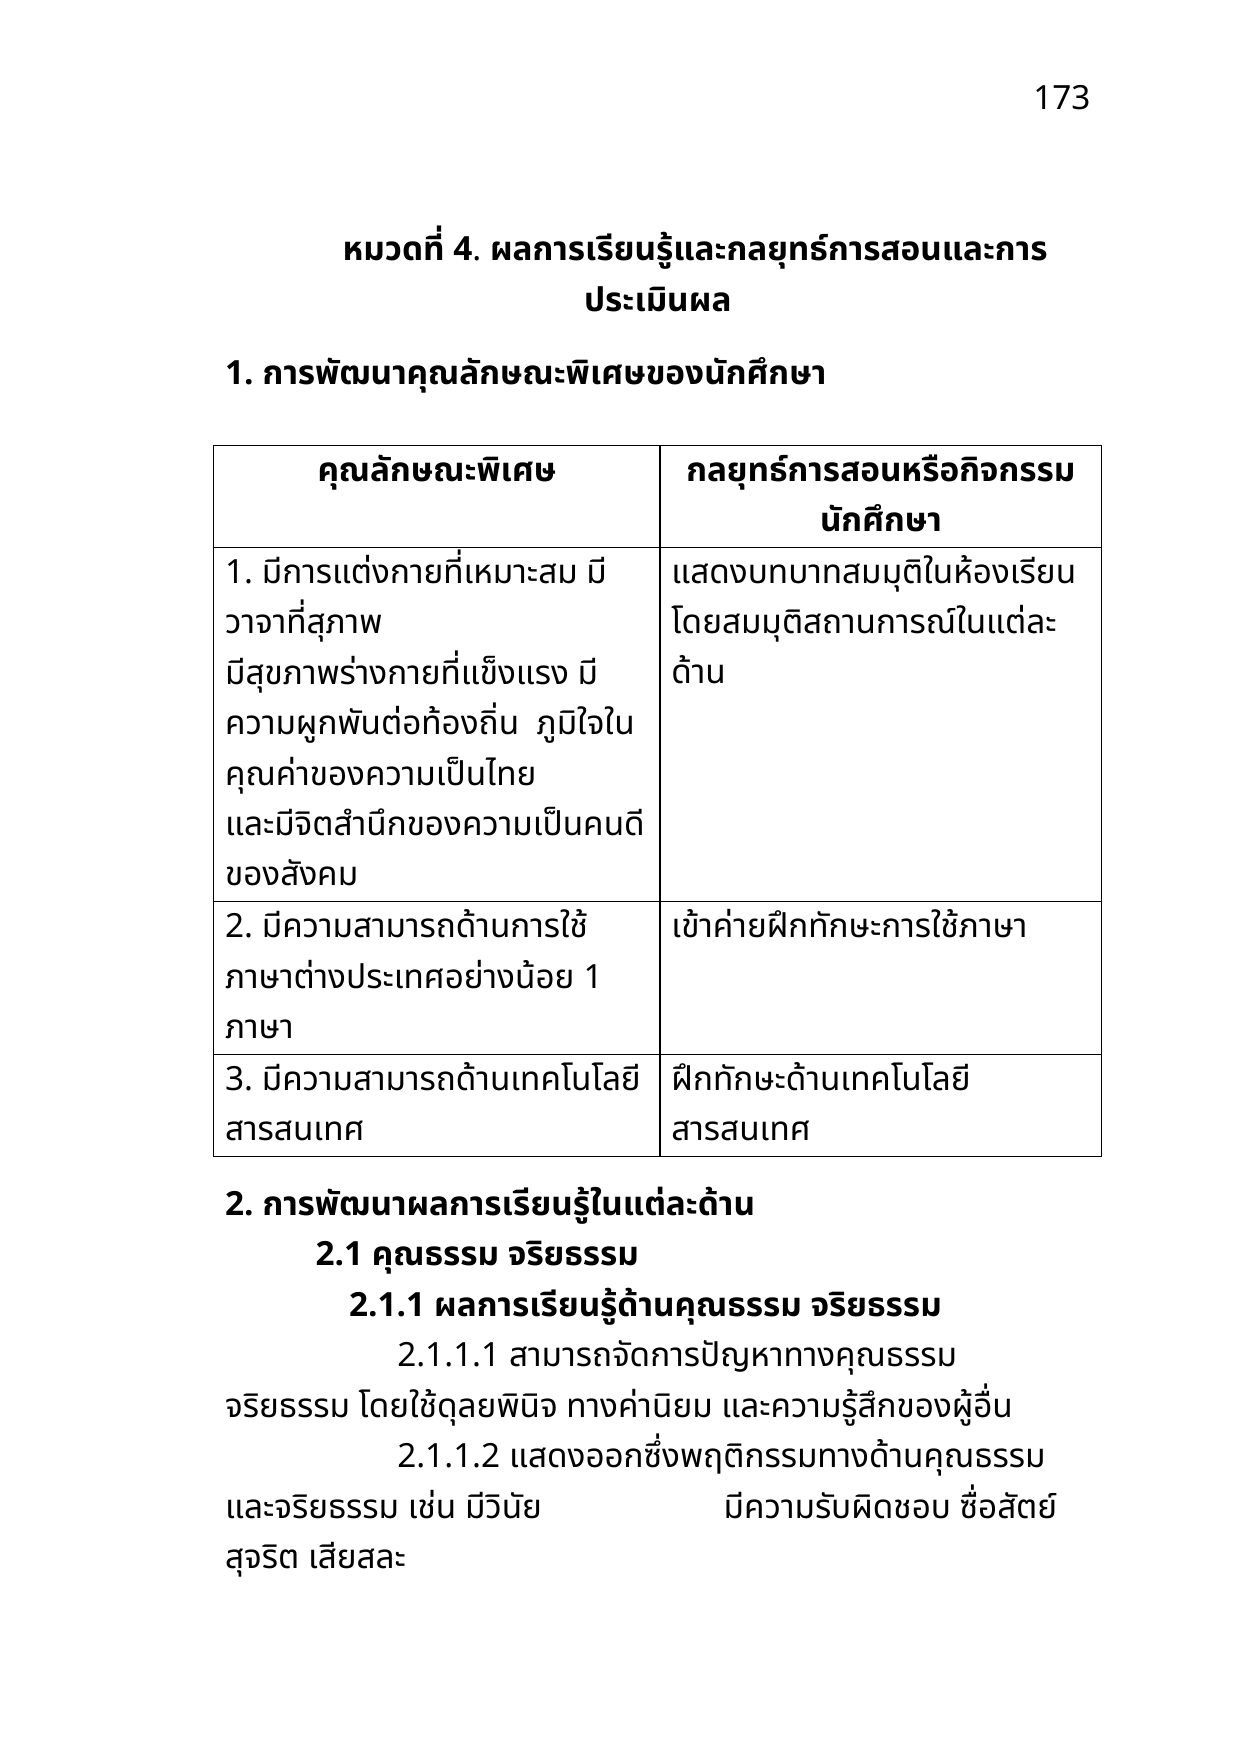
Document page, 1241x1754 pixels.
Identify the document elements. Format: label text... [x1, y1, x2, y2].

text 2.1.1 ผลการเรียนรู้ด้านคุณธรรม จริยธรรม [225, 1281, 1090, 1331]
list การพัฒนาคุณลักษณะพิเศษของนักศึกษา [225, 349, 1090, 399]
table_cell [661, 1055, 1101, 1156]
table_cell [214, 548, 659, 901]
text 2.1.1.2 แสดงออกซึ่งพฤติกรรมทางด้านคุณธรรมและจริยธรรม เช่น มีวินัย มีความรับผิดชอบ ซื่อสัตย์สุจริต เสียสละ [225, 1432, 1090, 1584]
text หมวดที่ 4. ผลการเรียนรู้และกลยุทธ์การสอนและการประเมินผล [225, 225, 1090, 326]
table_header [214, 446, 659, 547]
text 2.1.1.1 สามารถจัดการปัญหาทางคุณธรรม จริยธรรม โดยใช้ดุลยพินิจ ทางค่านิยม และความรู้สึกของผู้อื่น [225, 1331, 1090, 1432]
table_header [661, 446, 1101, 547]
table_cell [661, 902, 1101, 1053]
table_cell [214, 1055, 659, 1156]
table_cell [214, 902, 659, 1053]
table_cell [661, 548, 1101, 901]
text 2.1 คุณธรรม จริยธรรม [225, 1230, 1090, 1281]
text 2. การพัฒนาผลการเรียนรู้ในแต่ละด้าน [225, 1179, 1090, 1230]
